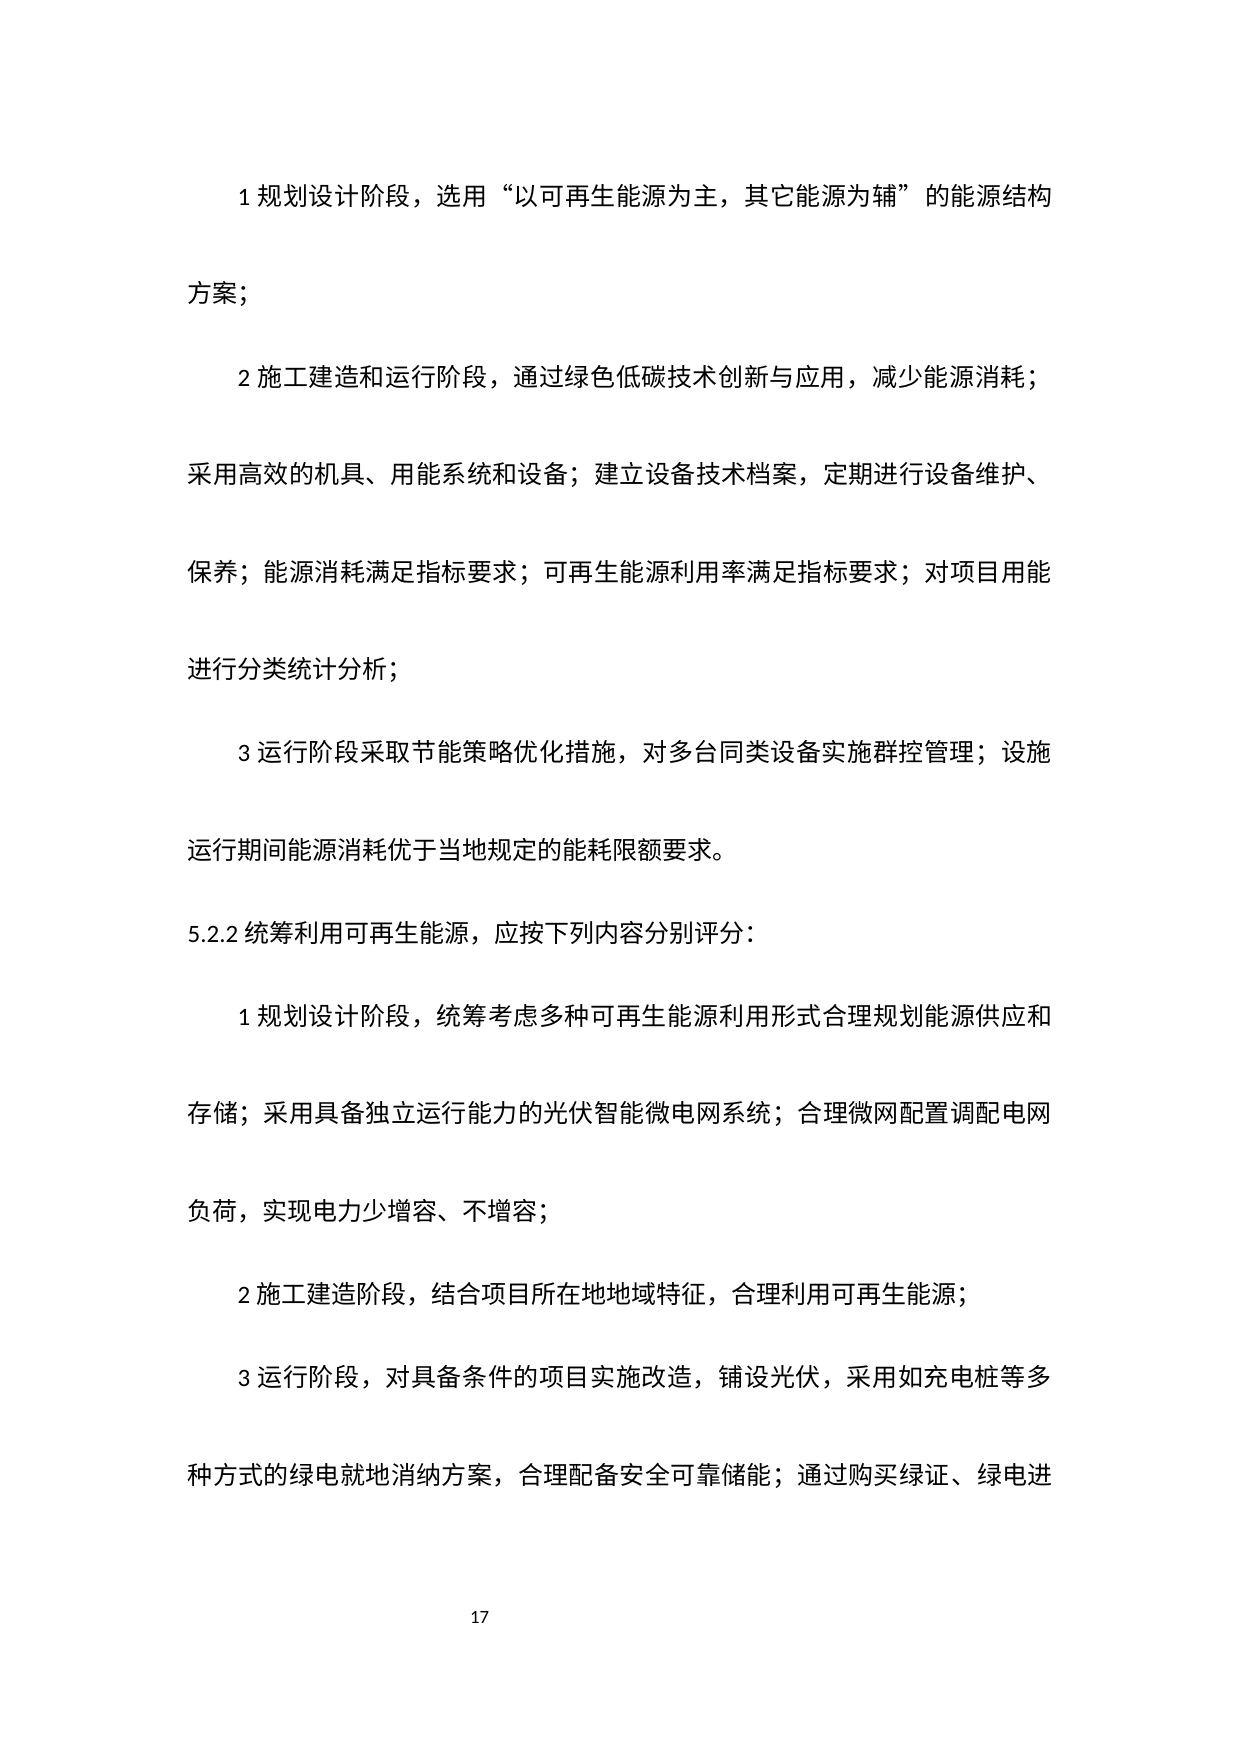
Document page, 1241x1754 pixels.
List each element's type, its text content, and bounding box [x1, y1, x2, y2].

text 1 规划设计阶段，选用“以可再生能源为主，其它能源为辅”的能源结构方案； [187, 162, 1053, 324]
text 1 规划设计阶段，统筹考虑多种可再生能源利用形式合理规划能源供应和存储；采用具备独立运行能力的光伏智能微电网系统；合理微网配置调配电网负荷，实现电力少增容、不增容； [187, 982, 1053, 1242]
text 2 施工建造阶段，结合项目所在地地域特征，合理利用可再生能源； [187, 1260, 1053, 1325]
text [187, 1343, 1053, 1506]
text 5.2.2 统筹利用可再生能源，应按下列内容分别评分： [187, 899, 1053, 964]
text 3 运行阶段采取节能策略优化措施，对多台同类设备实施群控管理；设施运行期间能源消耗优于当地规定的能耗限额要求。 [187, 718, 1053, 881]
text 2 施工建造和运行阶段，通过绿色低碳技术创新与应用，减少能源消耗；采用高效的机具、用能系统和设备；建立设备技术档案，定期进行设备维护、保养；能源消耗满足指标要求；可再生能源利用率满足指标要求；对项目用能进行分类统计分析； [187, 343, 1053, 700]
